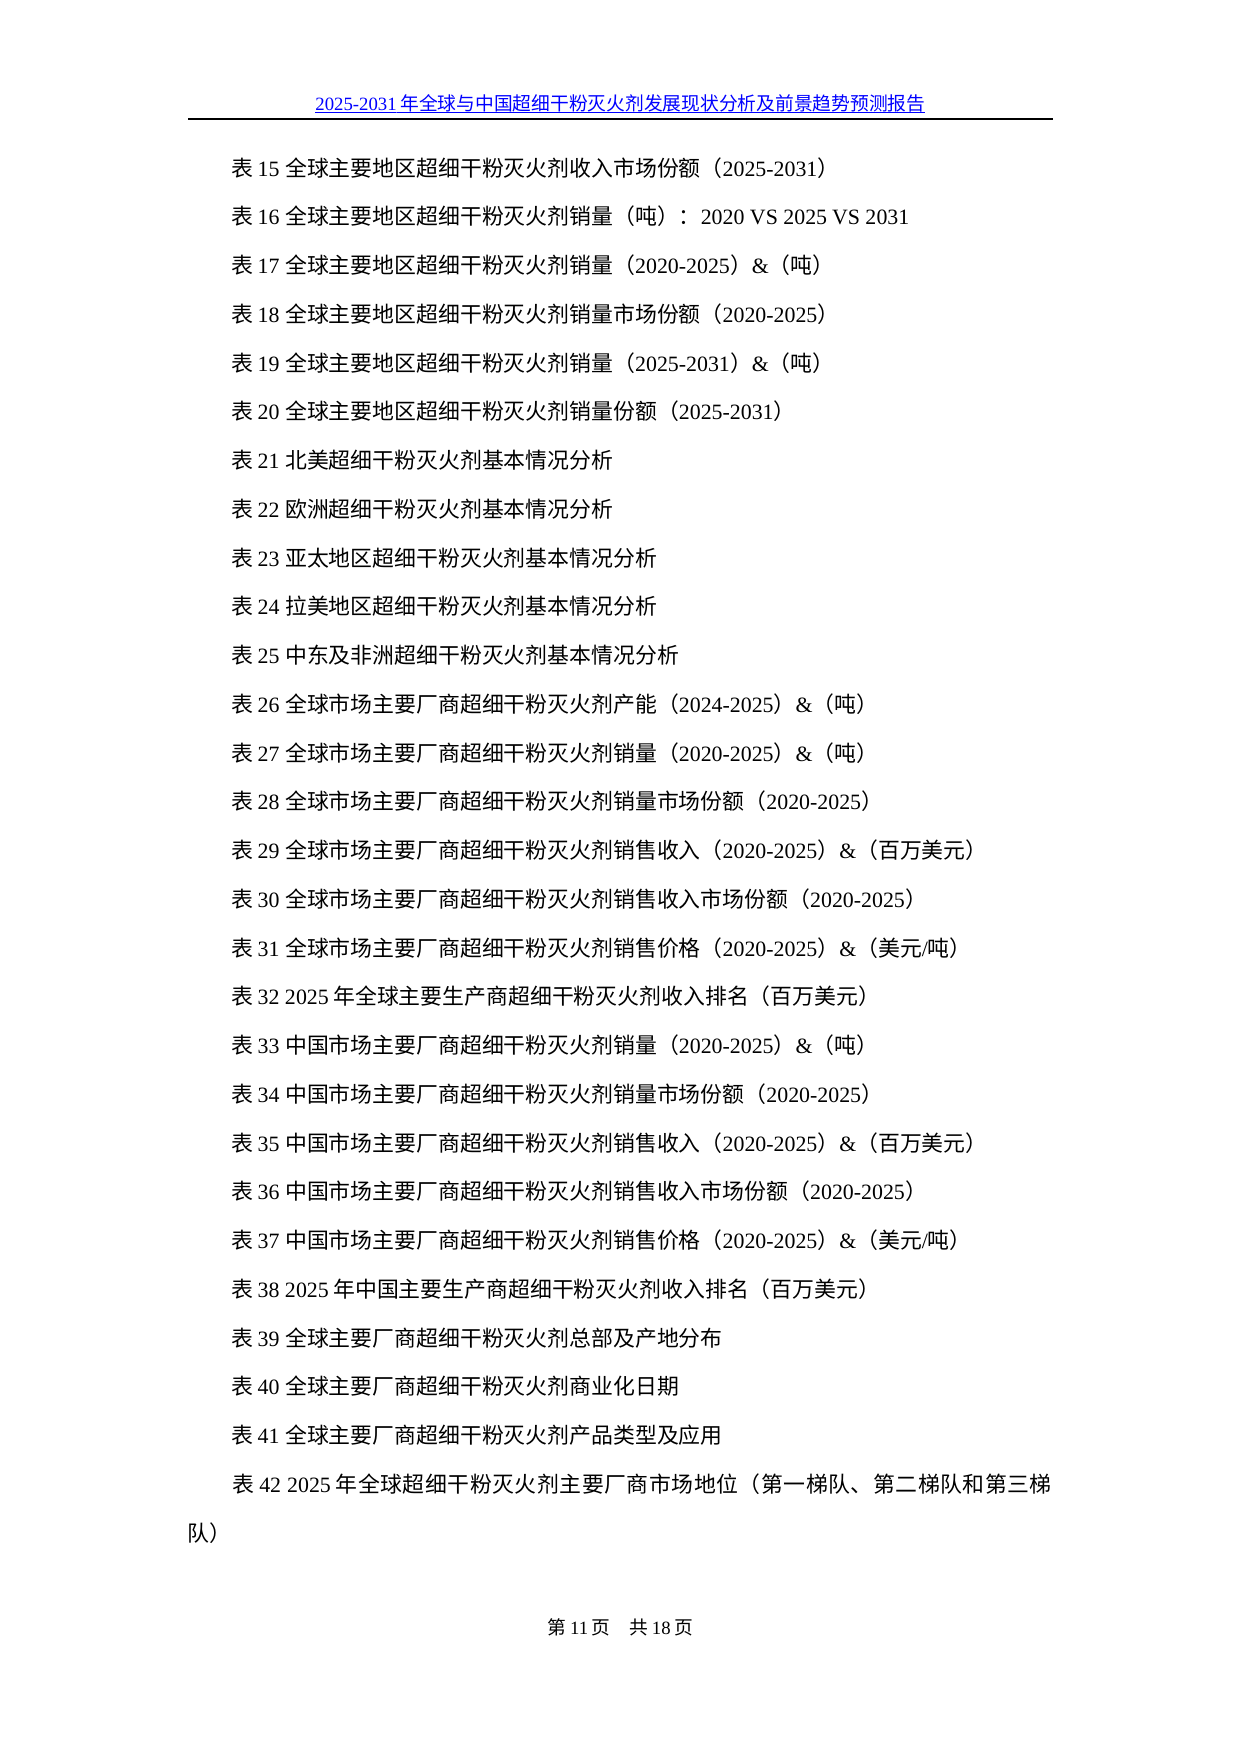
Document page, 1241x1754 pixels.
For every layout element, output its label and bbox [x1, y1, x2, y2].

text [187, 150, 1053, 1548]
